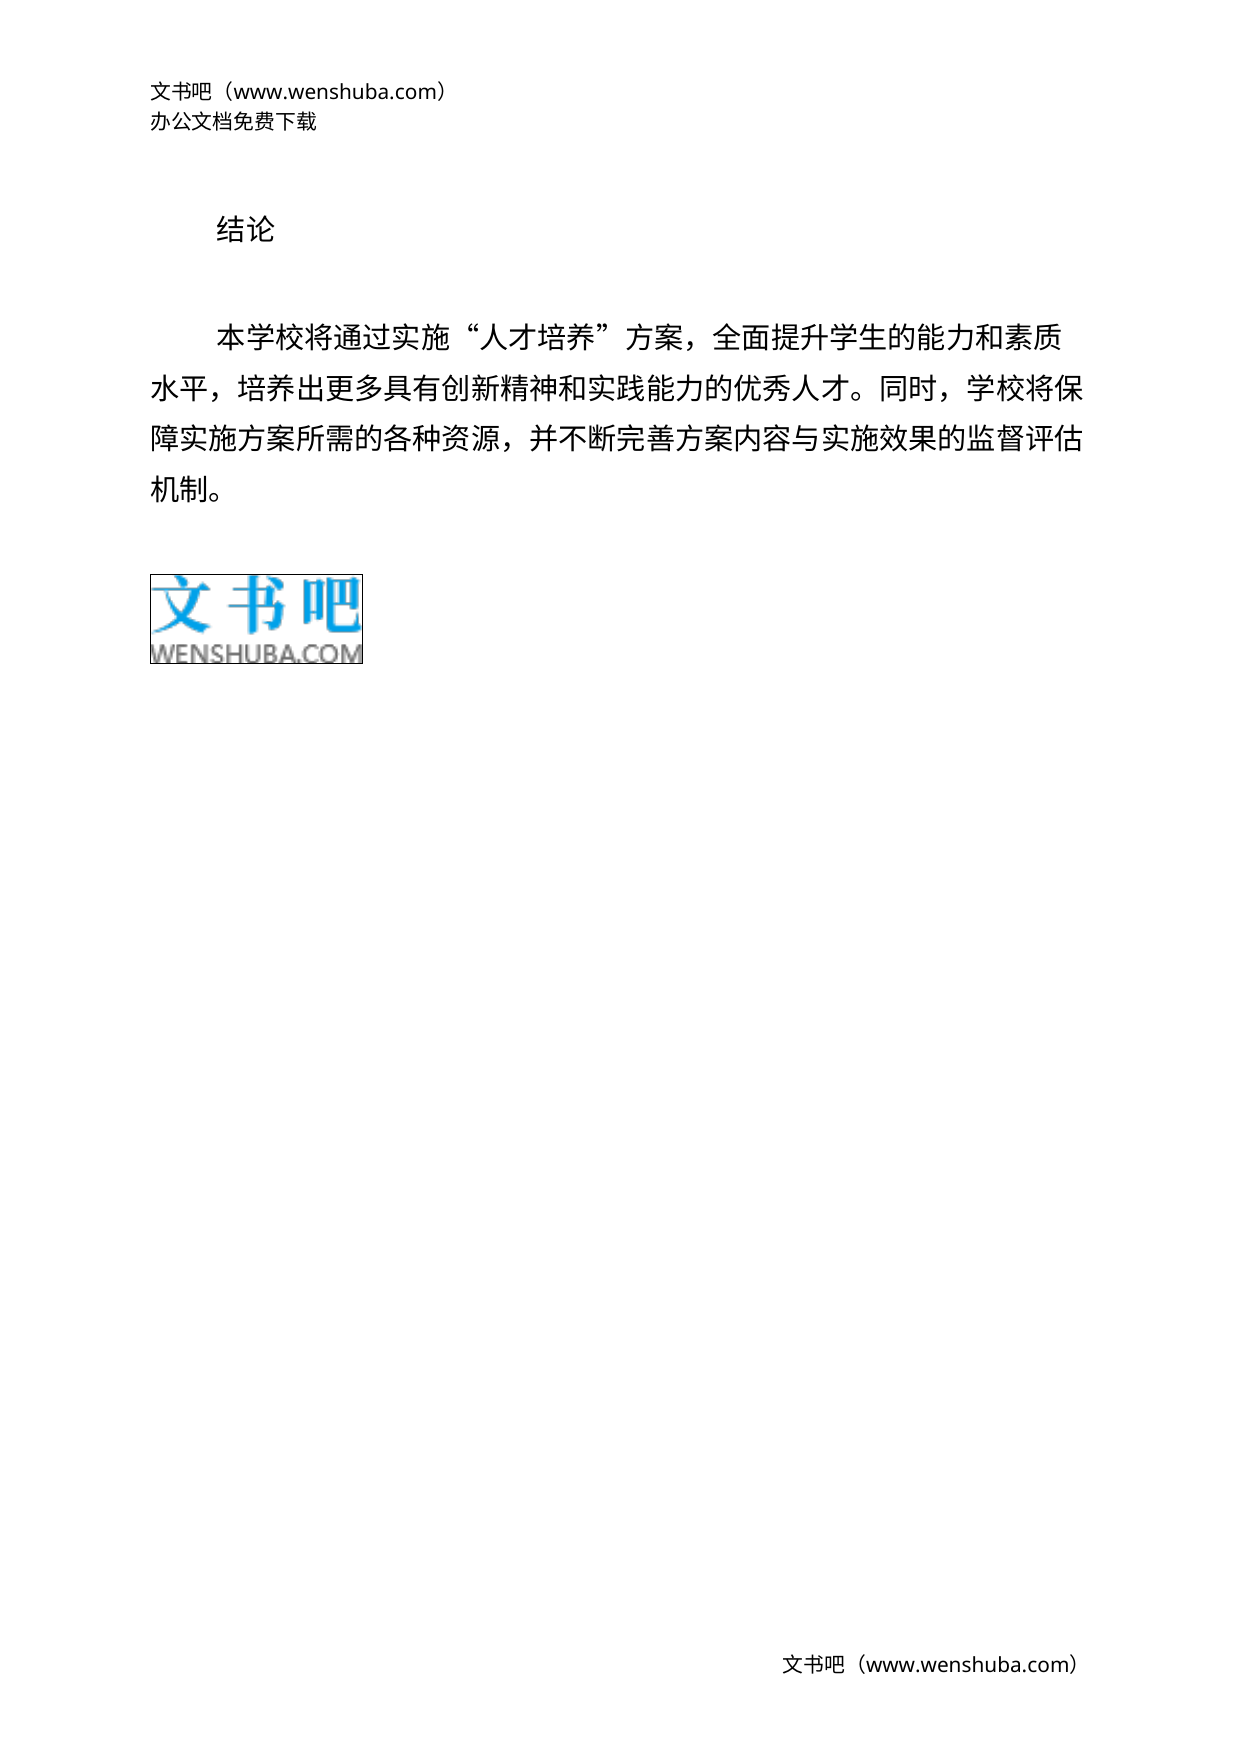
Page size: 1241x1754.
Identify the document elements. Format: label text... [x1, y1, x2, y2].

text 结论 [150, 207, 1090, 249]
text 本学校将通过实施“人才培养”方案，全面提升学生的能力和素质水平，培养出更多具有创新精神和实践能力的优秀人才。同时，学校将保障实施方案所需的各种资源，并不断完善方案内容与实施效果的监督评估机制。 [150, 314, 1090, 509]
picture [151, 575, 362, 663]
